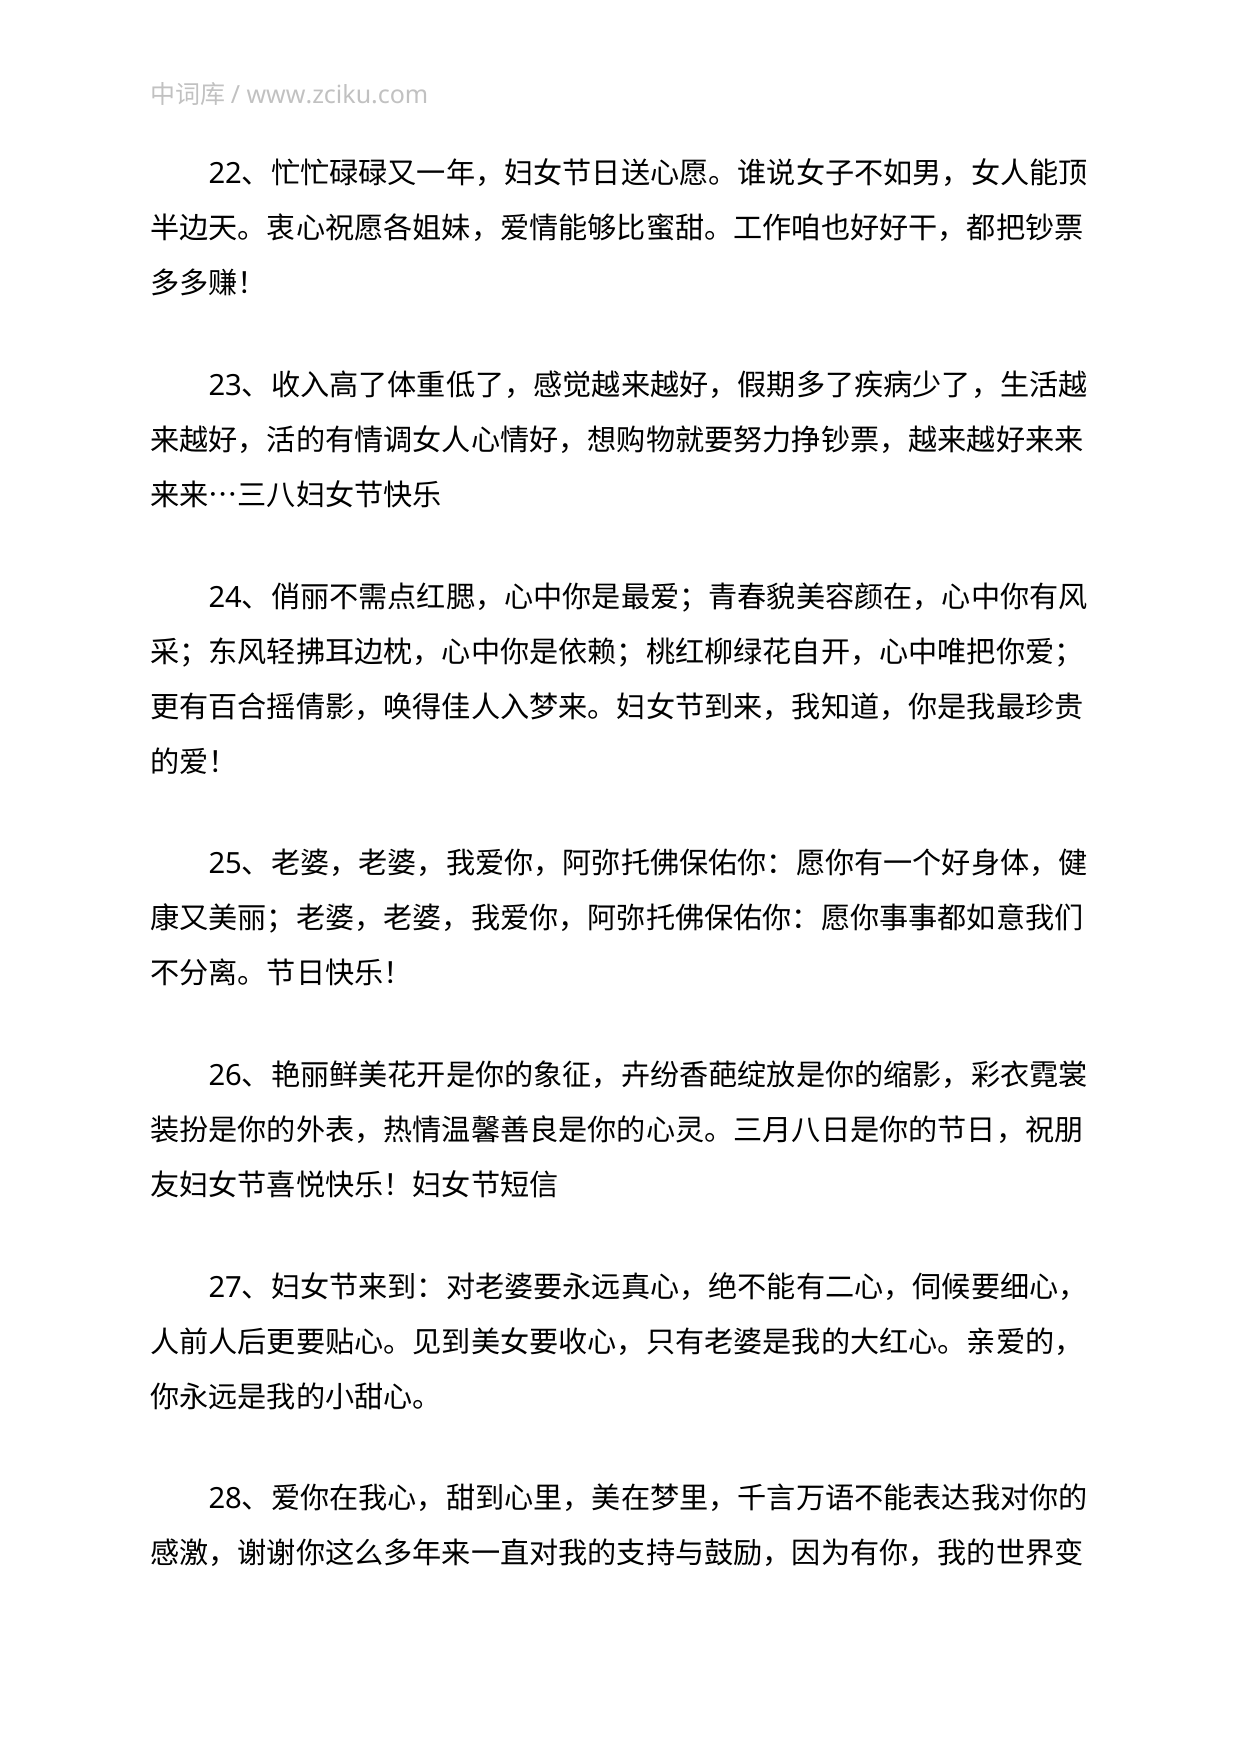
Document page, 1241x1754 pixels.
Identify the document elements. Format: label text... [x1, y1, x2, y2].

text 27、妇女节来到：对老婆要永远真心，绝不能有二心，伺候要细心，人前人后更要贴心。见到美女要收心，只有老婆是我的大红心。亲爱的，你永远是我的小甜心。 [150, 1263, 1090, 1415]
text 25、老婆，老婆，我爱你，阿弥托佛保佑你：愿你有一个好身体，健康又美丽；老婆，老婆，我爱你，阿弥托佛保佑你：愿你事事都如意我们不分离。节日快乐！ [150, 840, 1090, 992]
text 23、收入高了体重低了，感觉越来越好，假期多了疾病少了，生活越来越好，活的有情调女人心情好，想购物就要努力挣钞票，越来越好来来来来…三八妇女节快乐 [150, 362, 1090, 514]
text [150, 1475, 1090, 1572]
text 24、俏丽不需点红腮，心中你是最爱；青春貌美容颜在，心中你有风采；东风轻拂耳边枕，心中你是依赖；桃红柳绿花自开，心中唯把你爱；更有百合摇倩影，唤得佳人入梦来。妇女节到来，我知道，你是我最珍贵的爱！ [150, 573, 1090, 780]
text 26、艳丽鲜美花开是你的象征，卉纷香葩绽放是你的缩影，彩衣霓裳装扮是你的外表，热情温馨善良是你的心灵。三月八日是你的节日，祝朋友妇女节喜悦快乐！妇女节短信 [150, 1052, 1090, 1204]
text 22、忙忙碌碌又一年，妇女节日送心愿。谁说女子不如男，女人能顶半边天。衷心祝愿各姐妹，爱情能够比蜜甜。工作咱也好好干，都把钞票多多赚！ [150, 150, 1090, 302]
